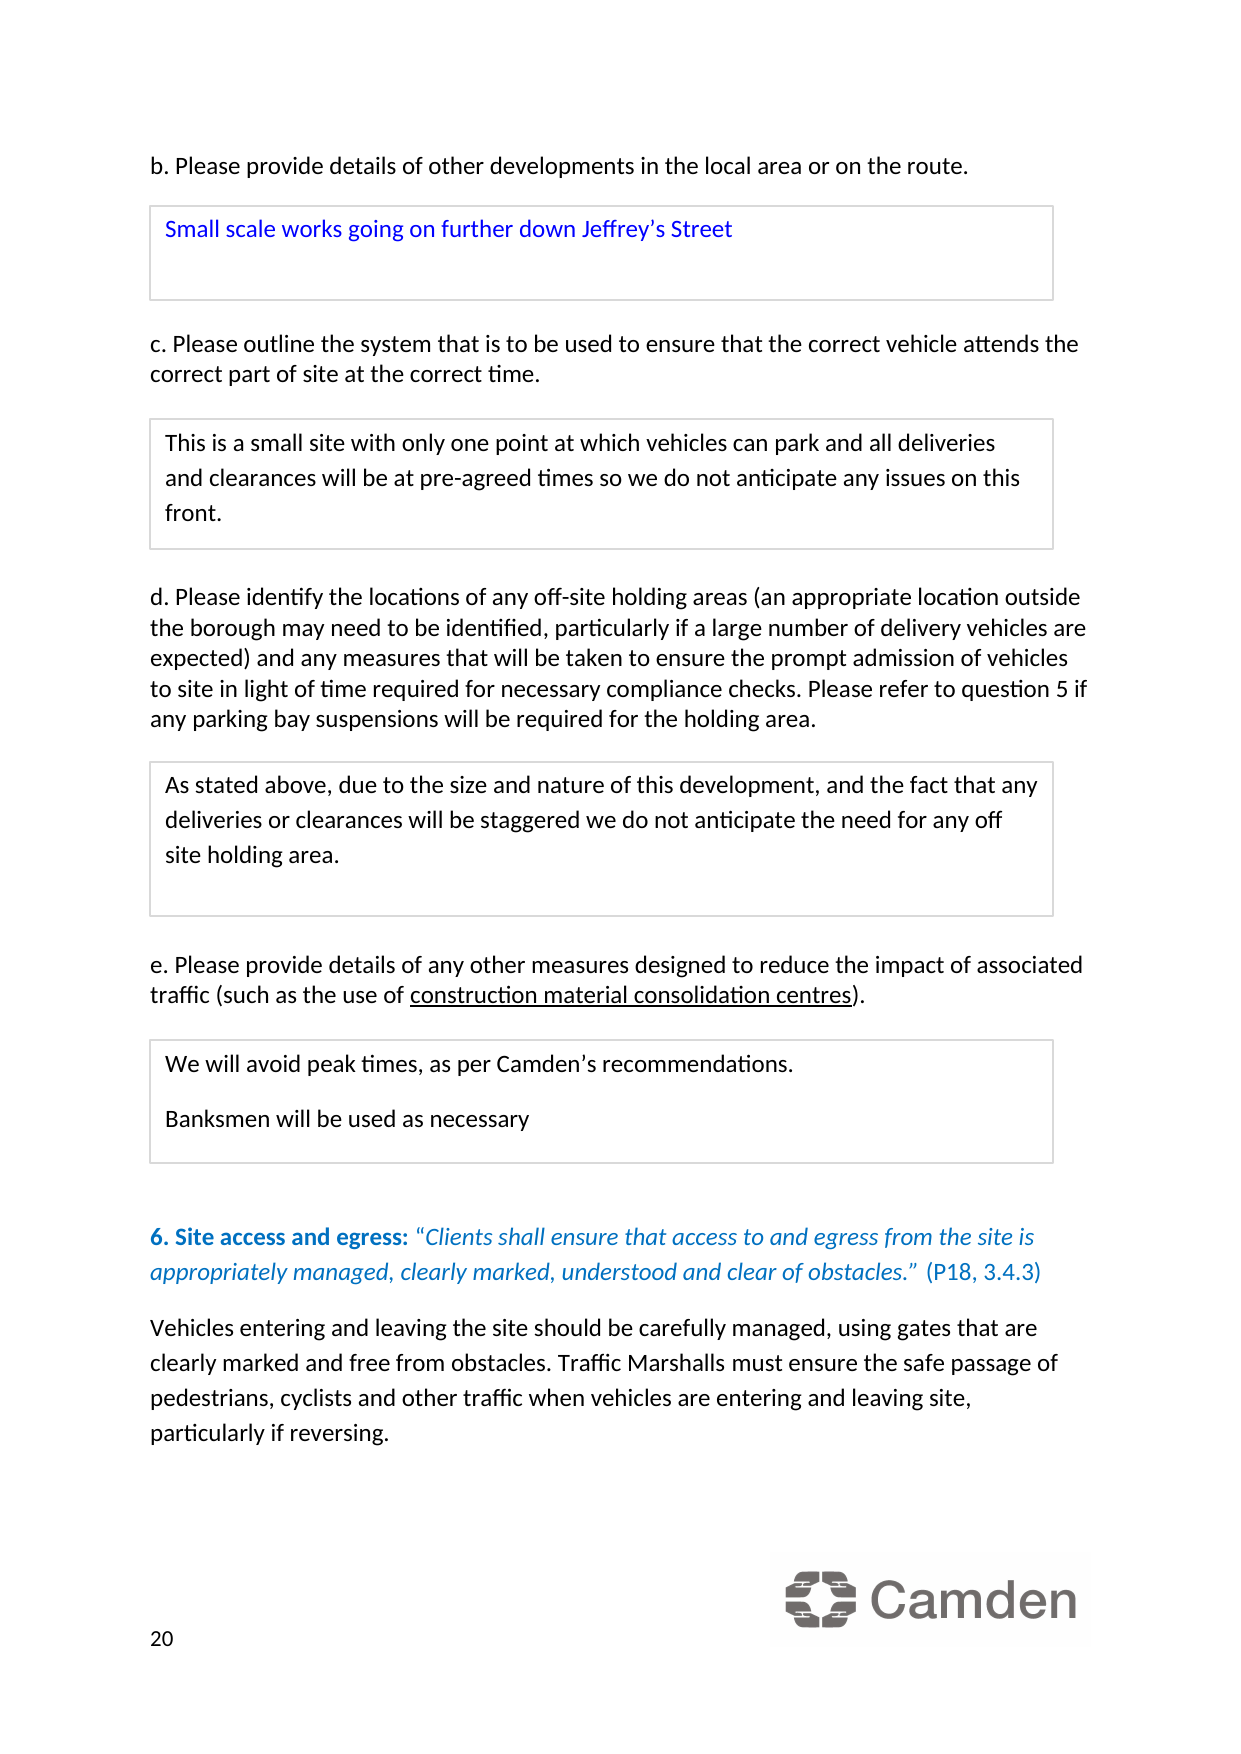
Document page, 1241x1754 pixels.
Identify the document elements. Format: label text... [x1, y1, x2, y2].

text Vehicles entering and leaving the site should be carefully managed, using gates that are clearly marked and free from obstacles. Traffic Marshalls must ensure the safe passage of pedestrians, cyclists and other traffic when vehicles are entering and leaving site, particularly if reversing. [150, 1312, 1090, 1448]
text c. Please outline the system that is to be used to ensure that the correct vehicle attends the correct part of site at the correct time. [150, 328, 1090, 389]
text d. Please identify the locations of any off-site holding areas (an appropriate location outside the borough may need to be identified, particularly if a large number of delivery vehicles are expected) and any measures that will be taken to ensure the prompt admission of vehicles to site in light of time required for necessary compliance checks. Please refer to question 5 if any parking bay suspensions will be required for the holding area. [150, 581, 1090, 734]
text b. Please provide details of other developments in the local area or on the route. [150, 150, 1090, 181]
picture [770, 1552, 1091, 1647]
text e. Please provide details of any other measures designed to reduce the impact of associated traffic (such as the use of construction material consolidation centres). [150, 949, 1090, 1010]
text 6. Site access and egress: “Clients shall ensure that access to and egress from the site is appropriately managed, clearly marked, understood and clear of obstacles.” (P18, 3.4.3) [150, 1221, 1090, 1287]
